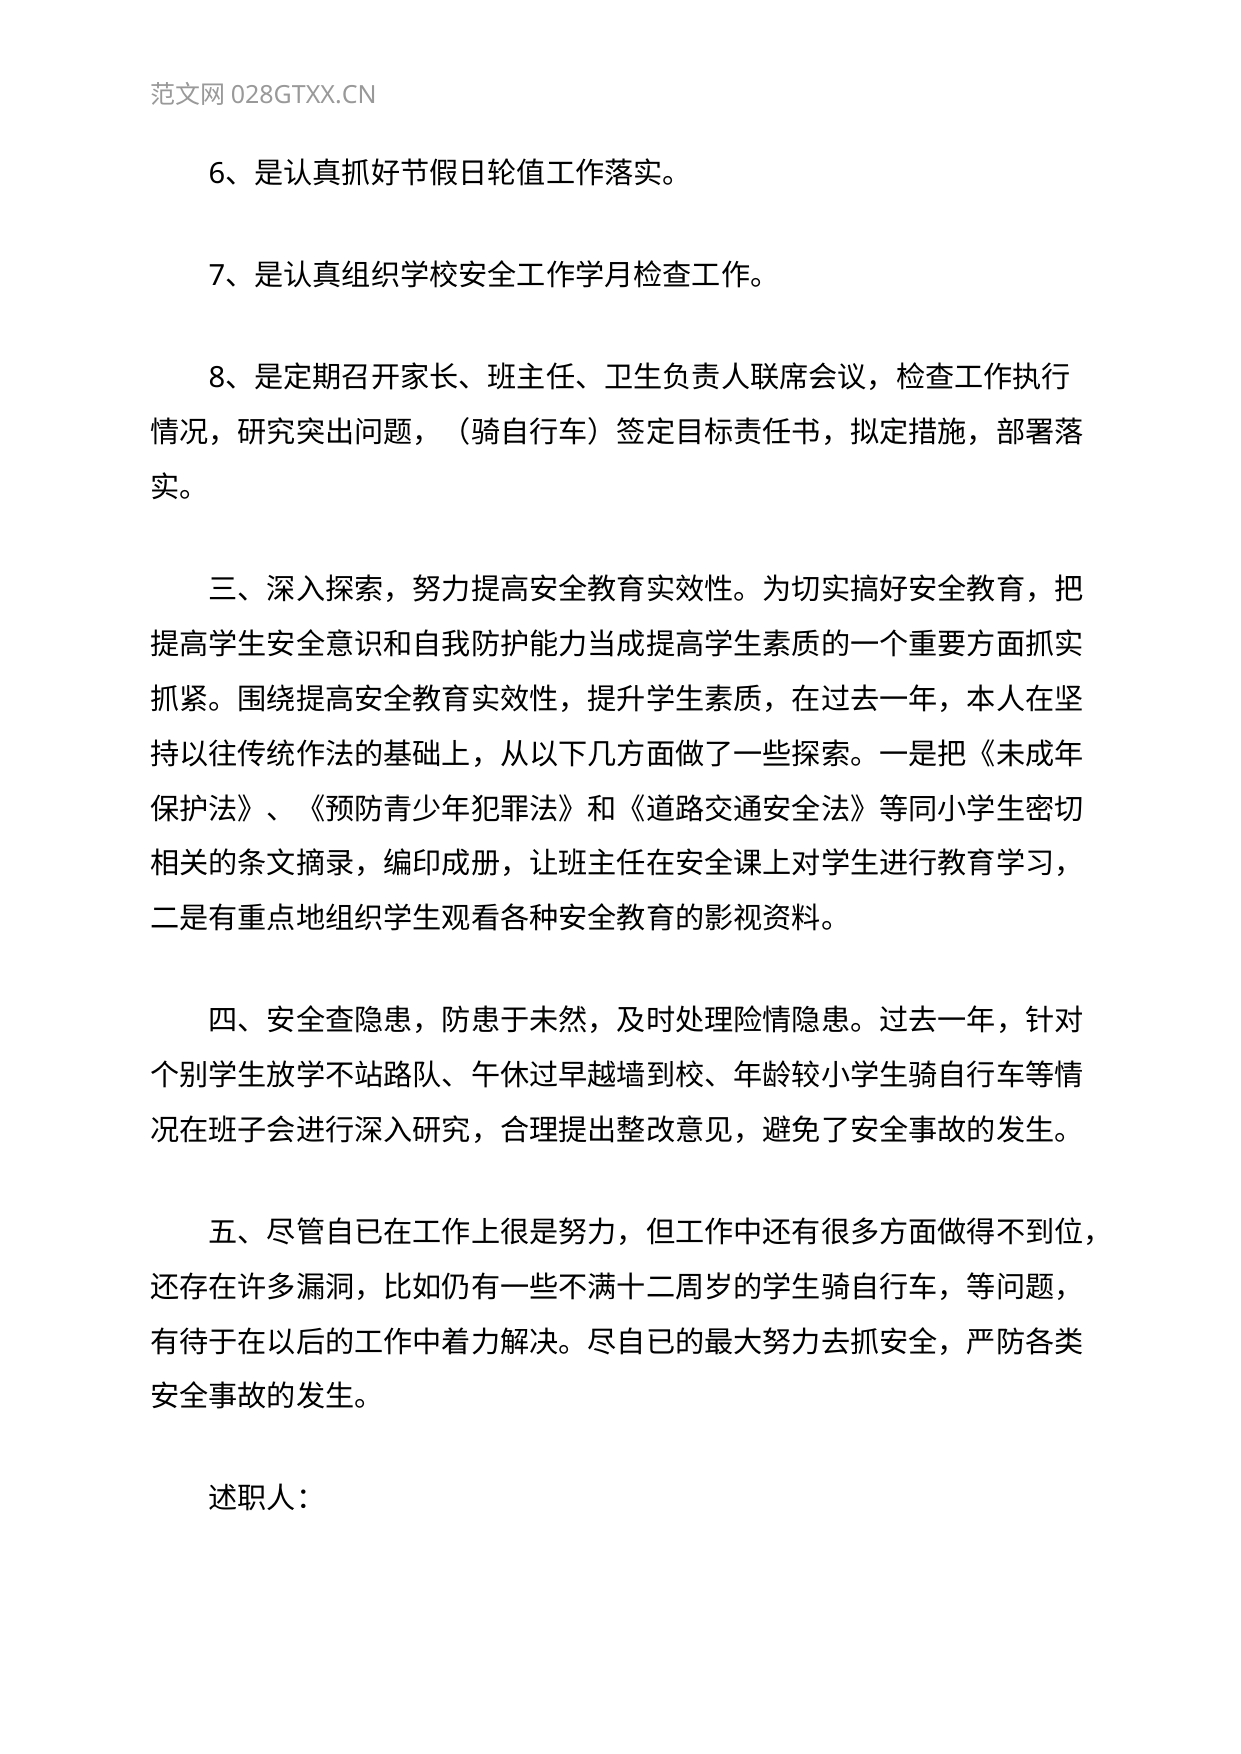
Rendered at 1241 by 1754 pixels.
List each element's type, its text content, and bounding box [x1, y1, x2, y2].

text 8、是定期召开家长、班主任、卫生负责人联席会议，检查工作执行情况，研究突出问题，（骑自行车）签定目标责任书，拟定措施，部署落实。 [150, 354, 1090, 506]
text 五、尽管自已在工作上很是努力，但工作中还有很多方面做得不到位，还存在许多漏洞，比如仍有一些不满十二周岁的学生骑自行车，等问题，有待于在以后的工作中着力解决。尽自已的最大努力去抓安全，严防各类安全事故的发生。 [150, 1208, 1090, 1415]
text 6、是认真抓好节假日轮值工作落实。 [150, 150, 1090, 192]
text 四、安全查隐患，防患于未然，及时处理险情隐患。过去一年，针对个别学生放学不站路队、午休过早越墙到校、年龄较小学生骑自行车等情况在班子会进行深入研究，合理提出整改意见，避免了安全事故的发生。 [150, 997, 1090, 1149]
text 三、深入探索，努力提高安全教育实效性。为切实搞好安全教育，把提高学生安全意识和自我防护能力当成提高学生素质的一个重要方面抓实抓紧。围绕提高安全教育实效性，提升学生素质，在过去一年，本人在坚持以往传统作法的基础上，从以下几方面做了一些探索。一是把《未成年保护法》、《预防青少年犯罪法》和《道路交通安全法》等同小学生密切相关的条文摘录，编印成册，让班主任在安全课上对学生进行教育学习，二是有重点地组织学生观看各种安全教育的影视资料。 [150, 566, 1090, 937]
text 述职人： [150, 1475, 1090, 1517]
text 7、是认真组织学校安全工作学月检查工作。 [150, 252, 1090, 294]
